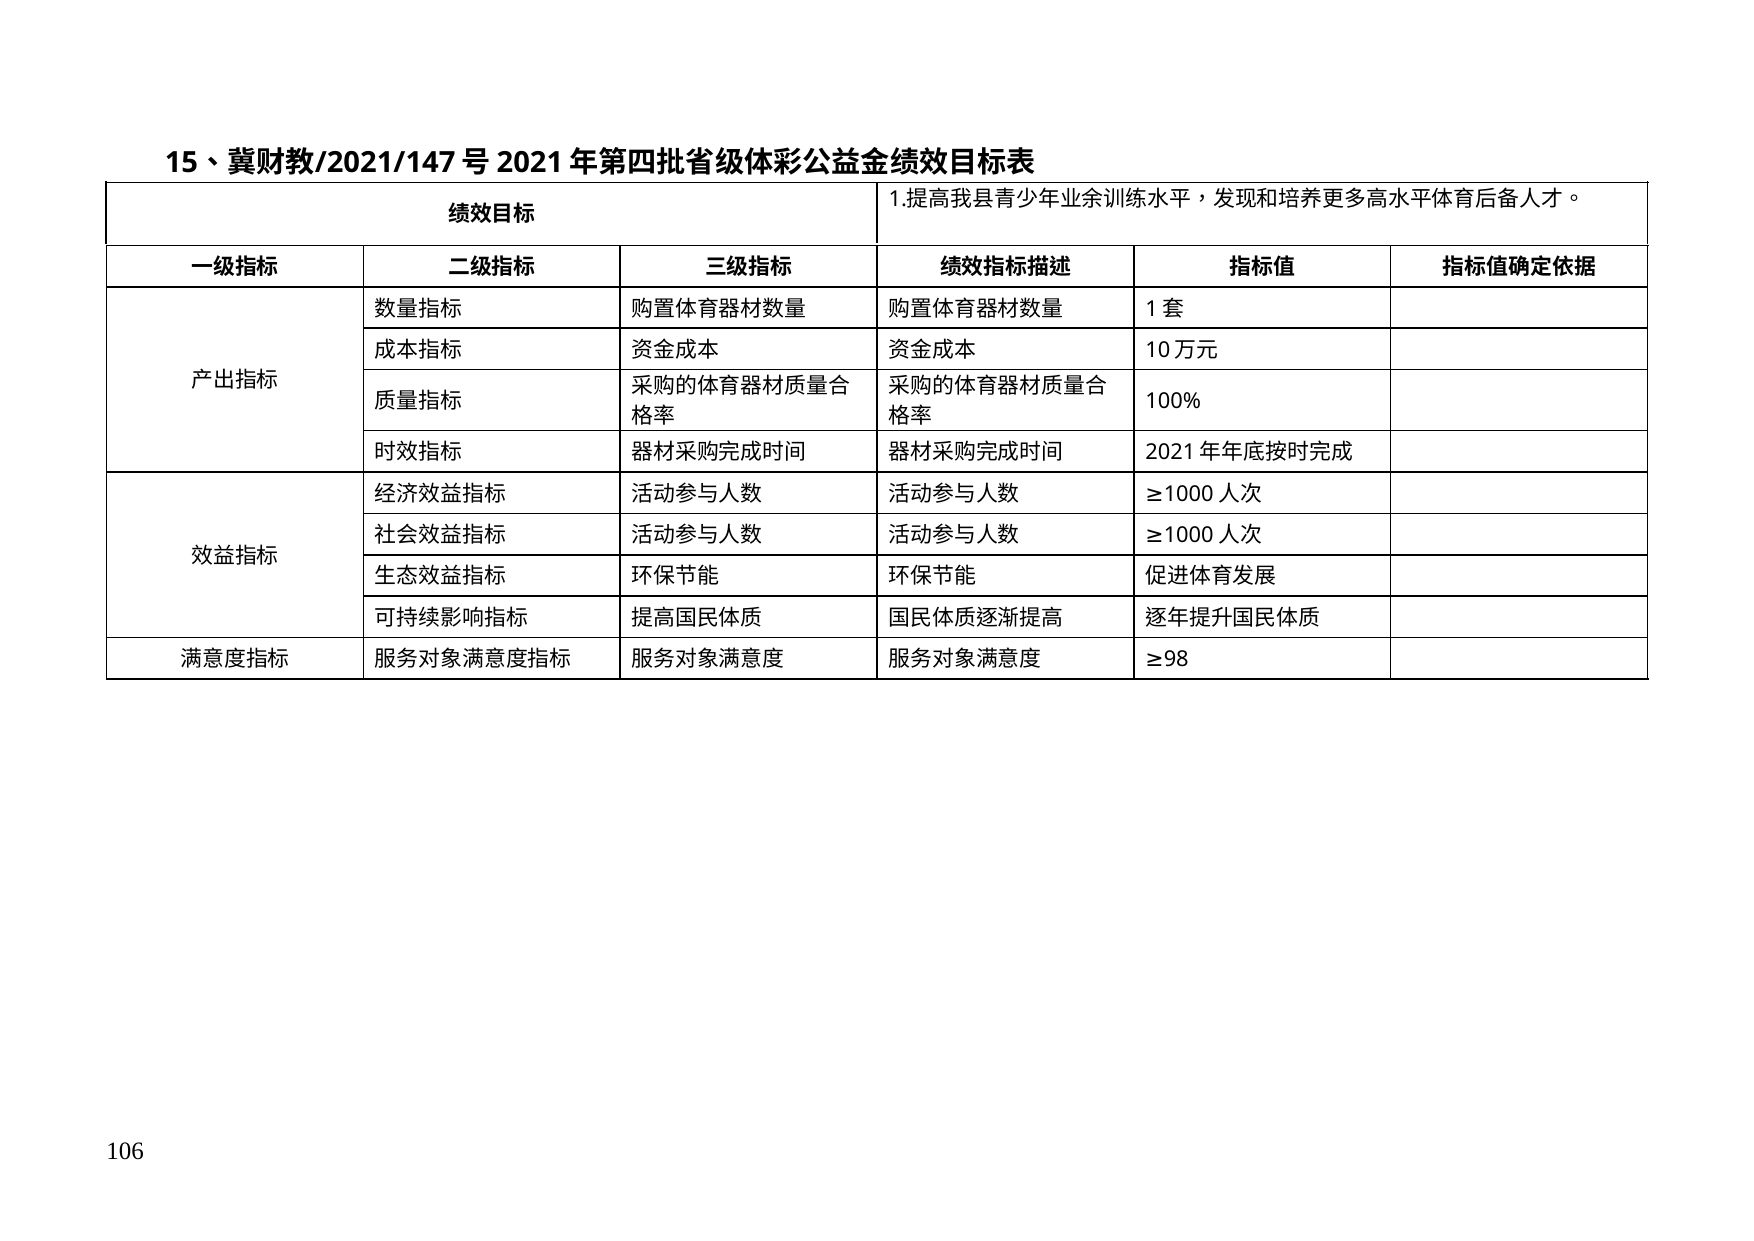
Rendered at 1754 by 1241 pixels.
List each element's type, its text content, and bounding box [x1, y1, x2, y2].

text 15、冀财教/2021/147号2021年第四批省级体彩公益金绩效目标表 [106, 142, 1648, 181]
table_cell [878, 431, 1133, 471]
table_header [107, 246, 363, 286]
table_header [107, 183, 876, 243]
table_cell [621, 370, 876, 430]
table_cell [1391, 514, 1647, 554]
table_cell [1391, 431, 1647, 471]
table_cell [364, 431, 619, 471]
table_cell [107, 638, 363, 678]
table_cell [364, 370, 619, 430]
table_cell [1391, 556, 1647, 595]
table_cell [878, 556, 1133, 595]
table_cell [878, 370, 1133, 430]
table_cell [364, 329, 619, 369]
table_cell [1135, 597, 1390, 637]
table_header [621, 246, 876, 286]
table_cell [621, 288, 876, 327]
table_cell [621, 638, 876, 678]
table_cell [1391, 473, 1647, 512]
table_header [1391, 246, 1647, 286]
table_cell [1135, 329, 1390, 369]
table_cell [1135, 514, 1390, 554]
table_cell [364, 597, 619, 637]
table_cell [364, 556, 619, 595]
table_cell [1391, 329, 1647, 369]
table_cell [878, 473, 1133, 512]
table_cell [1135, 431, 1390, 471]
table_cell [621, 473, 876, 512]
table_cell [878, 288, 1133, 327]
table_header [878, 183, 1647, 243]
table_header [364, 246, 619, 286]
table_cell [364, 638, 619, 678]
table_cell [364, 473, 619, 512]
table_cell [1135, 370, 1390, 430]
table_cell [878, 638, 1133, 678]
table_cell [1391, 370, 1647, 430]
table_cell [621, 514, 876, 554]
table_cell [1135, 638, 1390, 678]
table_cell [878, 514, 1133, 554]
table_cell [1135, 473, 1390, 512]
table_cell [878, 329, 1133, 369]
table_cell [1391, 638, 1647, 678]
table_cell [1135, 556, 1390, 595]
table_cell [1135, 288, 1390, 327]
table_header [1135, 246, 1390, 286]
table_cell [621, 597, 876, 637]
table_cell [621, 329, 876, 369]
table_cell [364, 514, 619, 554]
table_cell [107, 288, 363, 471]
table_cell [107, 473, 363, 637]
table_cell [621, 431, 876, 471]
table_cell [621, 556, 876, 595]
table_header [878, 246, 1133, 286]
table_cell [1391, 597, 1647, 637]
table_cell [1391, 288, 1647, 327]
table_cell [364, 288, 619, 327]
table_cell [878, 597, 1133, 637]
